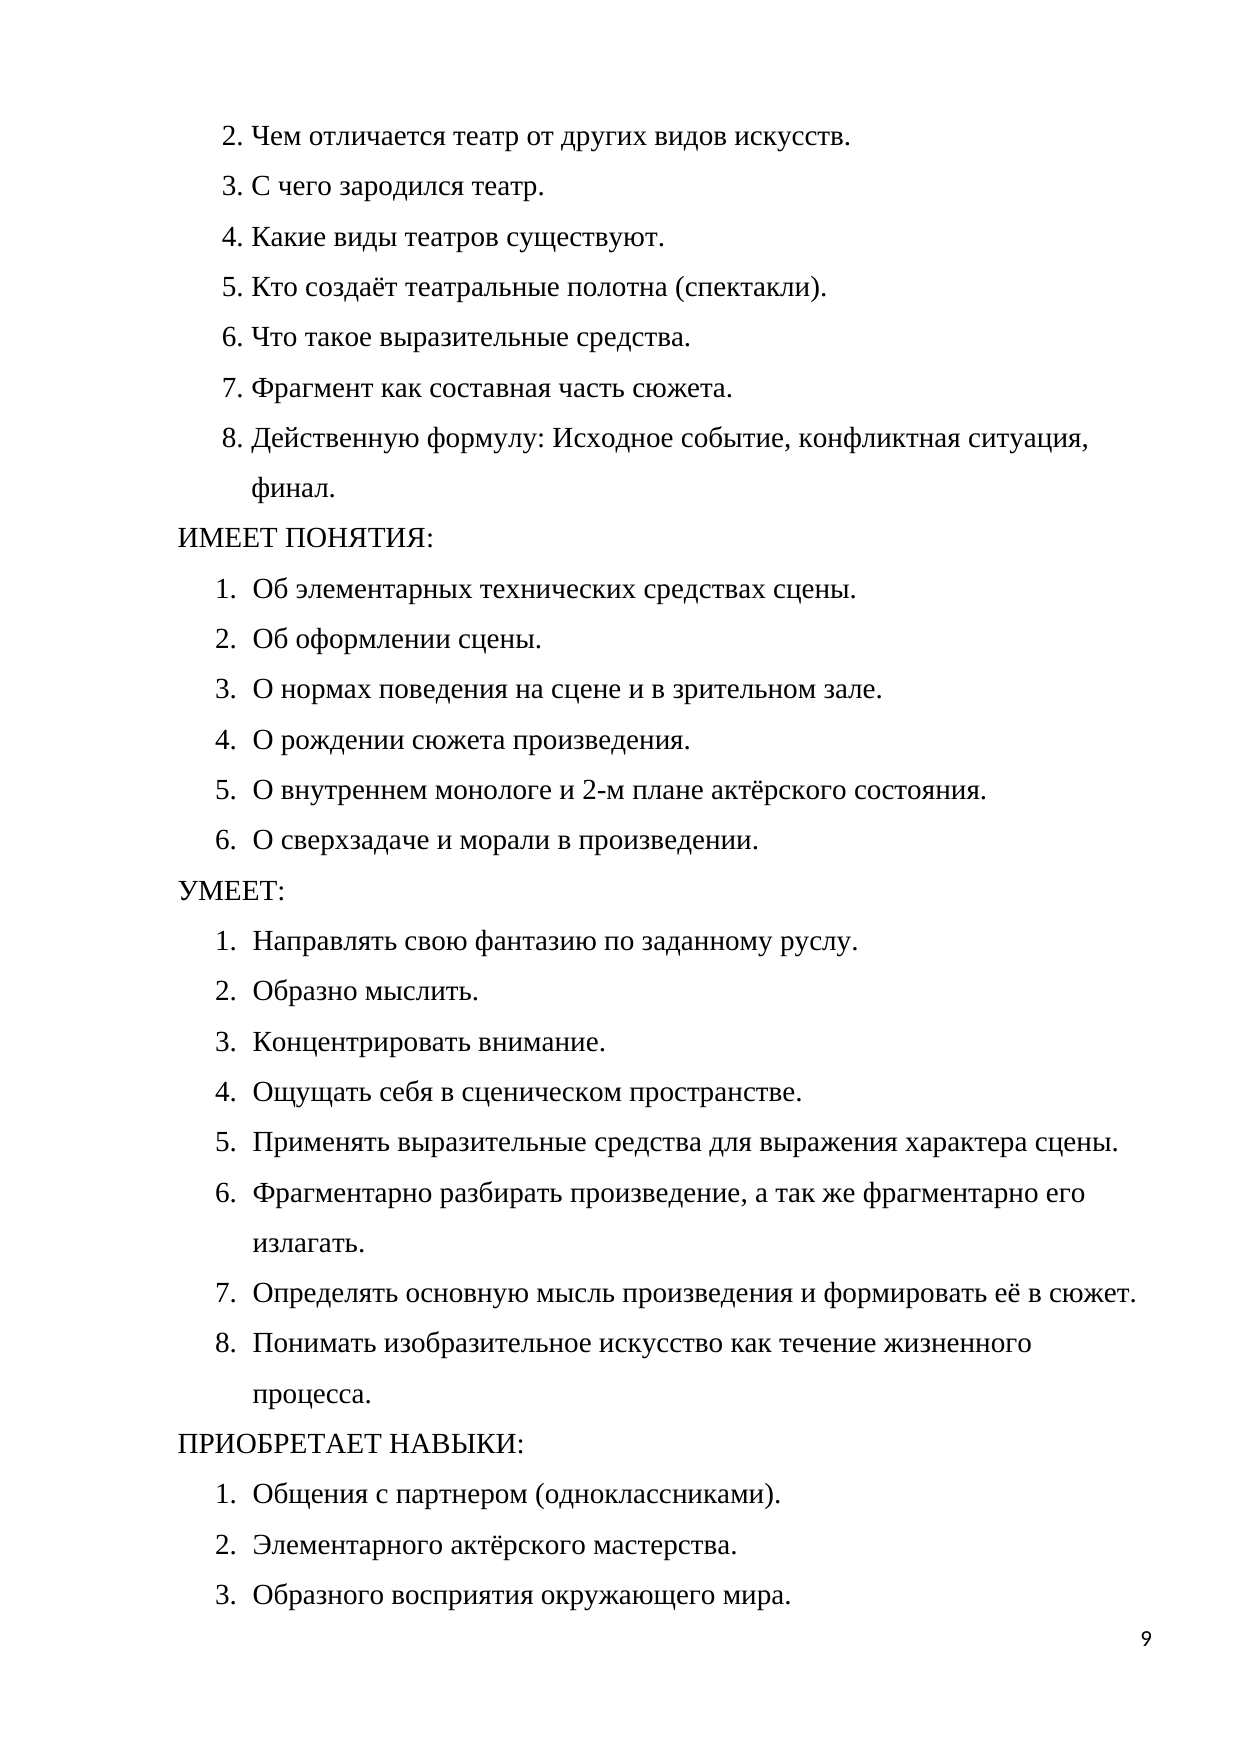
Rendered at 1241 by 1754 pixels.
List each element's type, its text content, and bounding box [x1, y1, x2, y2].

list Об оформлении сцены. [215, 621, 1152, 655]
list Что такое выразительные средства. [222, 319, 1152, 353]
list Концентрировать внимание. [215, 1024, 1152, 1057]
list Какие виды театров существуют. [222, 219, 1152, 252]
list Направлять свою фантазию по заданному руслу. [215, 923, 1152, 957]
list Действенную формулу: Исходное событие, конфликтная ситуация, финал. [222, 420, 1152, 504]
list Ощущать себя в сценическом пространстве. [215, 1074, 1152, 1108]
list Кто создаёт театральные полотна (спектакли). [222, 269, 1152, 303]
list Образного восприятия окружающего мира. [215, 1577, 1152, 1611]
list Чем отличается театр от других видов искусств. [222, 118, 1152, 152]
list Фрагмент как составная часть сюжета. [222, 370, 1152, 403]
list О нормах поведения на сцене и в зрительном зале. [215, 672, 1152, 705]
list Применять выразительные средства для выражения характера сцены. [215, 1124, 1152, 1158]
list Общения с партнером (одноклассниками). [215, 1477, 1152, 1510]
list Определять основную мысль произведения и формировать её в сюжет. [215, 1275, 1152, 1309]
text ПРИОБРЕТАЕТ НАВЫКИ: [177, 1426, 1152, 1460]
list О рождении сюжета произведения. [215, 722, 1152, 755]
text УМЕЕТ: [177, 873, 1152, 906]
list Элементарного актёрского мастерства. [215, 1527, 1152, 1560]
text ИМЕЕТ ПОНЯТИЯ: [177, 521, 1152, 554]
list С чего зародился театр. [222, 168, 1152, 202]
list О сверхзадаче и морали в произведении. [215, 822, 1152, 856]
list Фрагментарно разбирать произведение, а так же фрагментарно его излагать. [215, 1175, 1152, 1258]
list О внутреннем монологе и 2-м плане актёрского состояния. [215, 772, 1152, 806]
list Образно мыслить. [215, 973, 1152, 1007]
list Понимать изобразительное искусство как течение жизненного процесса. [215, 1326, 1152, 1409]
list Об элементарных технических средствах сцены. [215, 571, 1152, 604]
